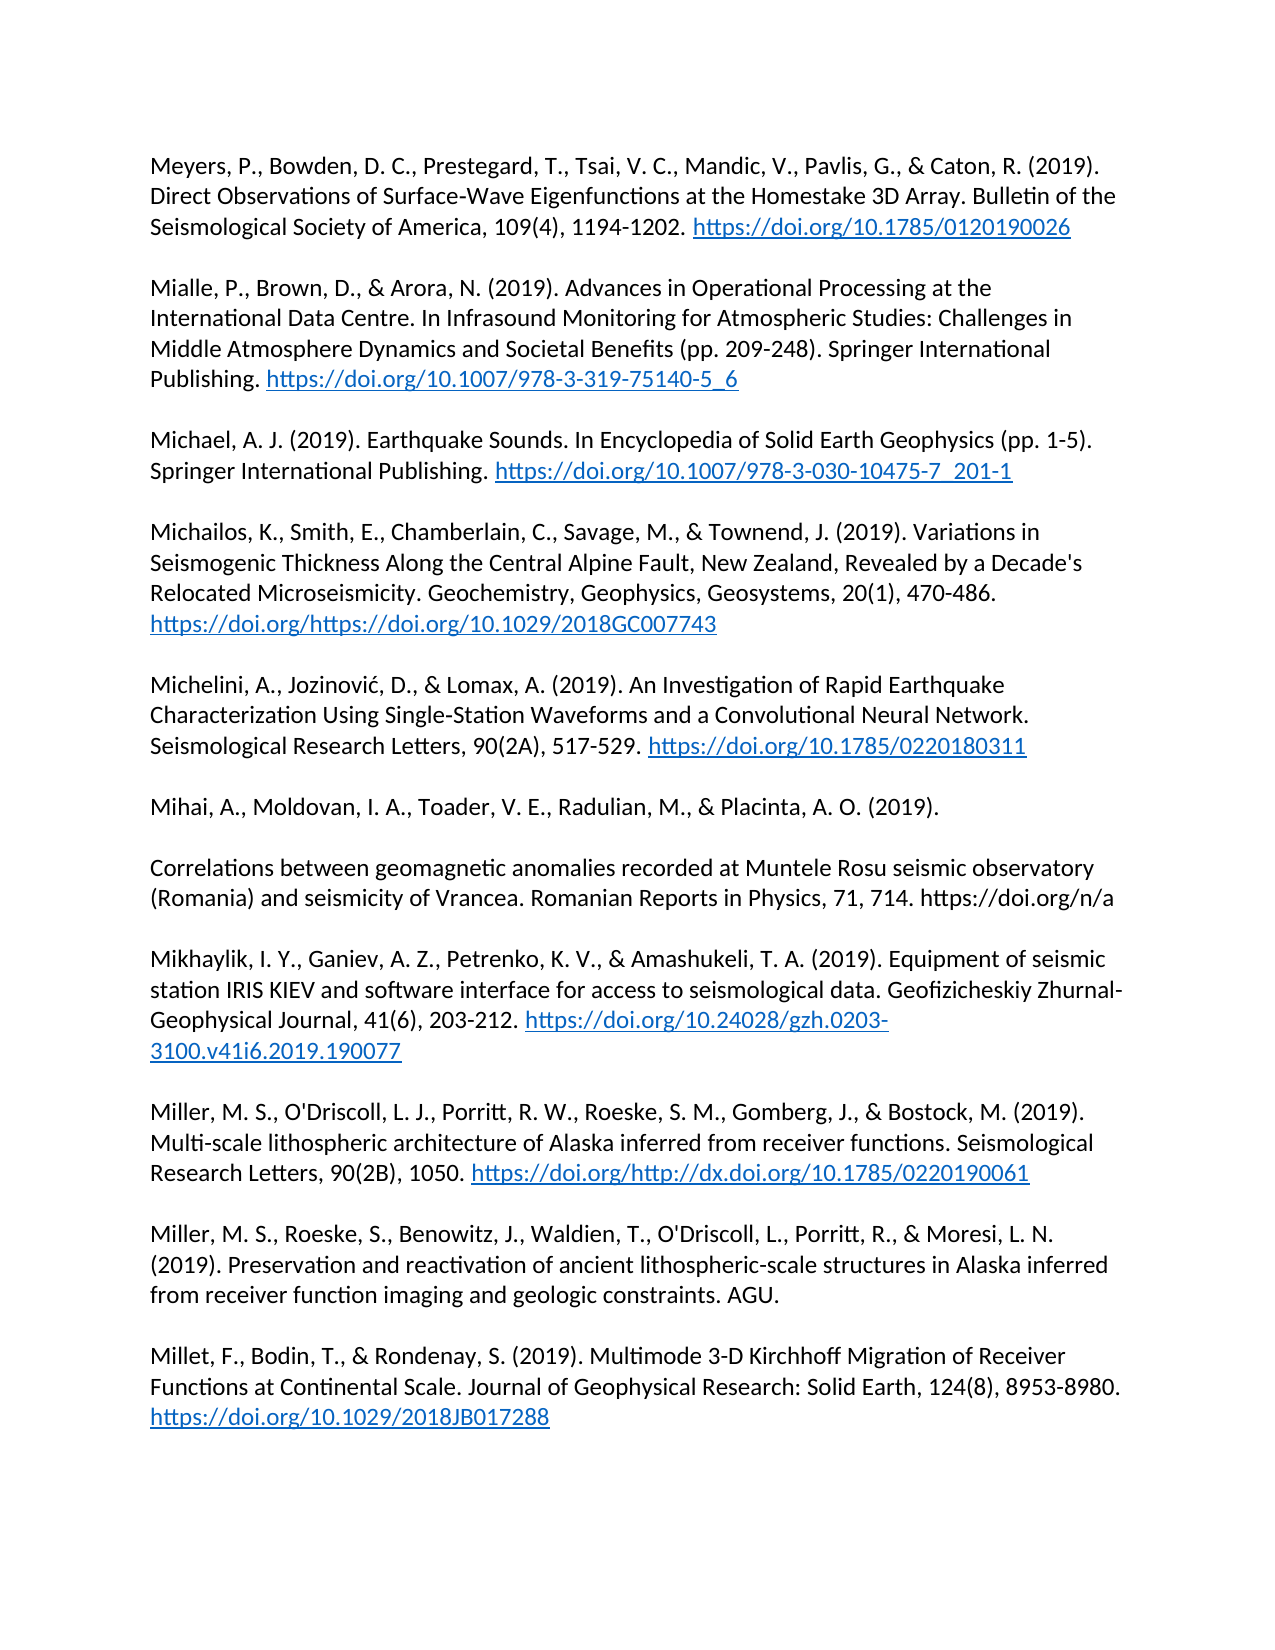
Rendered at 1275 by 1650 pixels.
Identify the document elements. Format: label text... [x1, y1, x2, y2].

text Meyers, P., Bowden, D. C., Prestegard, T., Tsai, V. C., Mandic, V., Pavlis, G., & Caton, R. (2019). Direct Observations of Surface‐Wave Eigenfunctions at the Homestake 3D Array. Bulletin of the Seismological Society of America, 109(4), 1194-1202. https://doi.org/10.1785/0120190026 [150, 150, 1125, 242]
text Michelini, A., Jozinović, D., & Lomax, A. (2019). An Investigation of Rapid Earthquake Characterization Using Single‐Station Waveforms and a Convolutional Neural Network. Seismological Research Letters, 90(2A), 517-529. https://doi.org/10.1785/0220180311 [150, 669, 1125, 760]
text Mialle, P., Brown, D., & Arora, N. (2019). Advances in Operational Processing at the International Data Centre. In Infrasound Monitoring for Atmospheric Studies: Challenges in Middle Atmosphere Dynamics and Societal Benefits (pp. 209-248). Springer International Publishing. https://doi.org/10.1007/978-3-319-75140-5_6 [150, 272, 1125, 394]
text Miller, M. S., Roeske, S., Benowitz, J., Waldien, T., O'Driscoll, L., Porritt, R., & Moresi, L. N. (2019). Preservation and reactivation of ancient lithospheric-scale structures in Alaska inferred from receiver function imaging and geologic constraints. AGU. [150, 1218, 1125, 1310]
text Mihai, A., Moldovan, I. A., Toader, V. E., Radulian, M., & Placinta, A. O. (2019). [150, 791, 1125, 821]
text Miller, M. S., O'Driscoll, L. J., Porritt, R. W., Roeske, S. M., Gomberg, J., & Bostock, M. (2019). Multi-scale lithospheric architecture of Alaska inferred from receiver functions. Seismological Research Letters, 90(2B), 1050. https://doi.org/http://dx.doi.org/10.1785/0220190061 [150, 1096, 1125, 1188]
text Michailos, K., Smith, E., Chamberlain, C., Savage, M., & Townend, J. (2019). Variations in Seismogenic Thickness Along the Central Alpine Fault, New Zealand, Revealed by a Decade's Relocated Microseismicity. Geochemistry, Geophysics, Geosystems, 20(1), 470-486. https://doi.org/https://doi.org/10.1029/2018GC007743 [150, 516, 1125, 638]
text Michael, A. J. (2019). Earthquake Sounds. In Encyclopedia of Solid Earth Geophysics (pp. 1-5). Springer International Publishing. https://doi.org/10.1007/978-3-030-10475-7_201-1 [150, 425, 1125, 486]
text Mikhaylik, I. Y., Ganiev, A. Z., Petrenko, K. V., & Amashukeli, T. A. (2019). Equipment of seismic station IRIS KIEV and software interface for access to seismological data. Geofizicheskiy Zhurnal-Geophysical Journal, 41(6), 203-212. https://doi.org/10.24028/gzh.0203-3100.v41i6.2019.190077 [150, 943, 1125, 1066]
text Correlations between geomagnetic anomalies recorded at Muntele Rosu seismic observatory (Romania) and seismicity of Vrancea. Romanian Reports in Physics, 71, 714. https://doi.org/n/a [150, 852, 1125, 913]
text Millet, F., Bodin, T., & Rondenay, S. (2019). Multimode 3-D Kirchhoff Migration of Receiver Functions at Continental Scale. Journal of Geophysical Research: Solid Earth, 124(8), 8953-8980. https://doi.org/10.1029/2018JB017288 [150, 1340, 1125, 1432]
